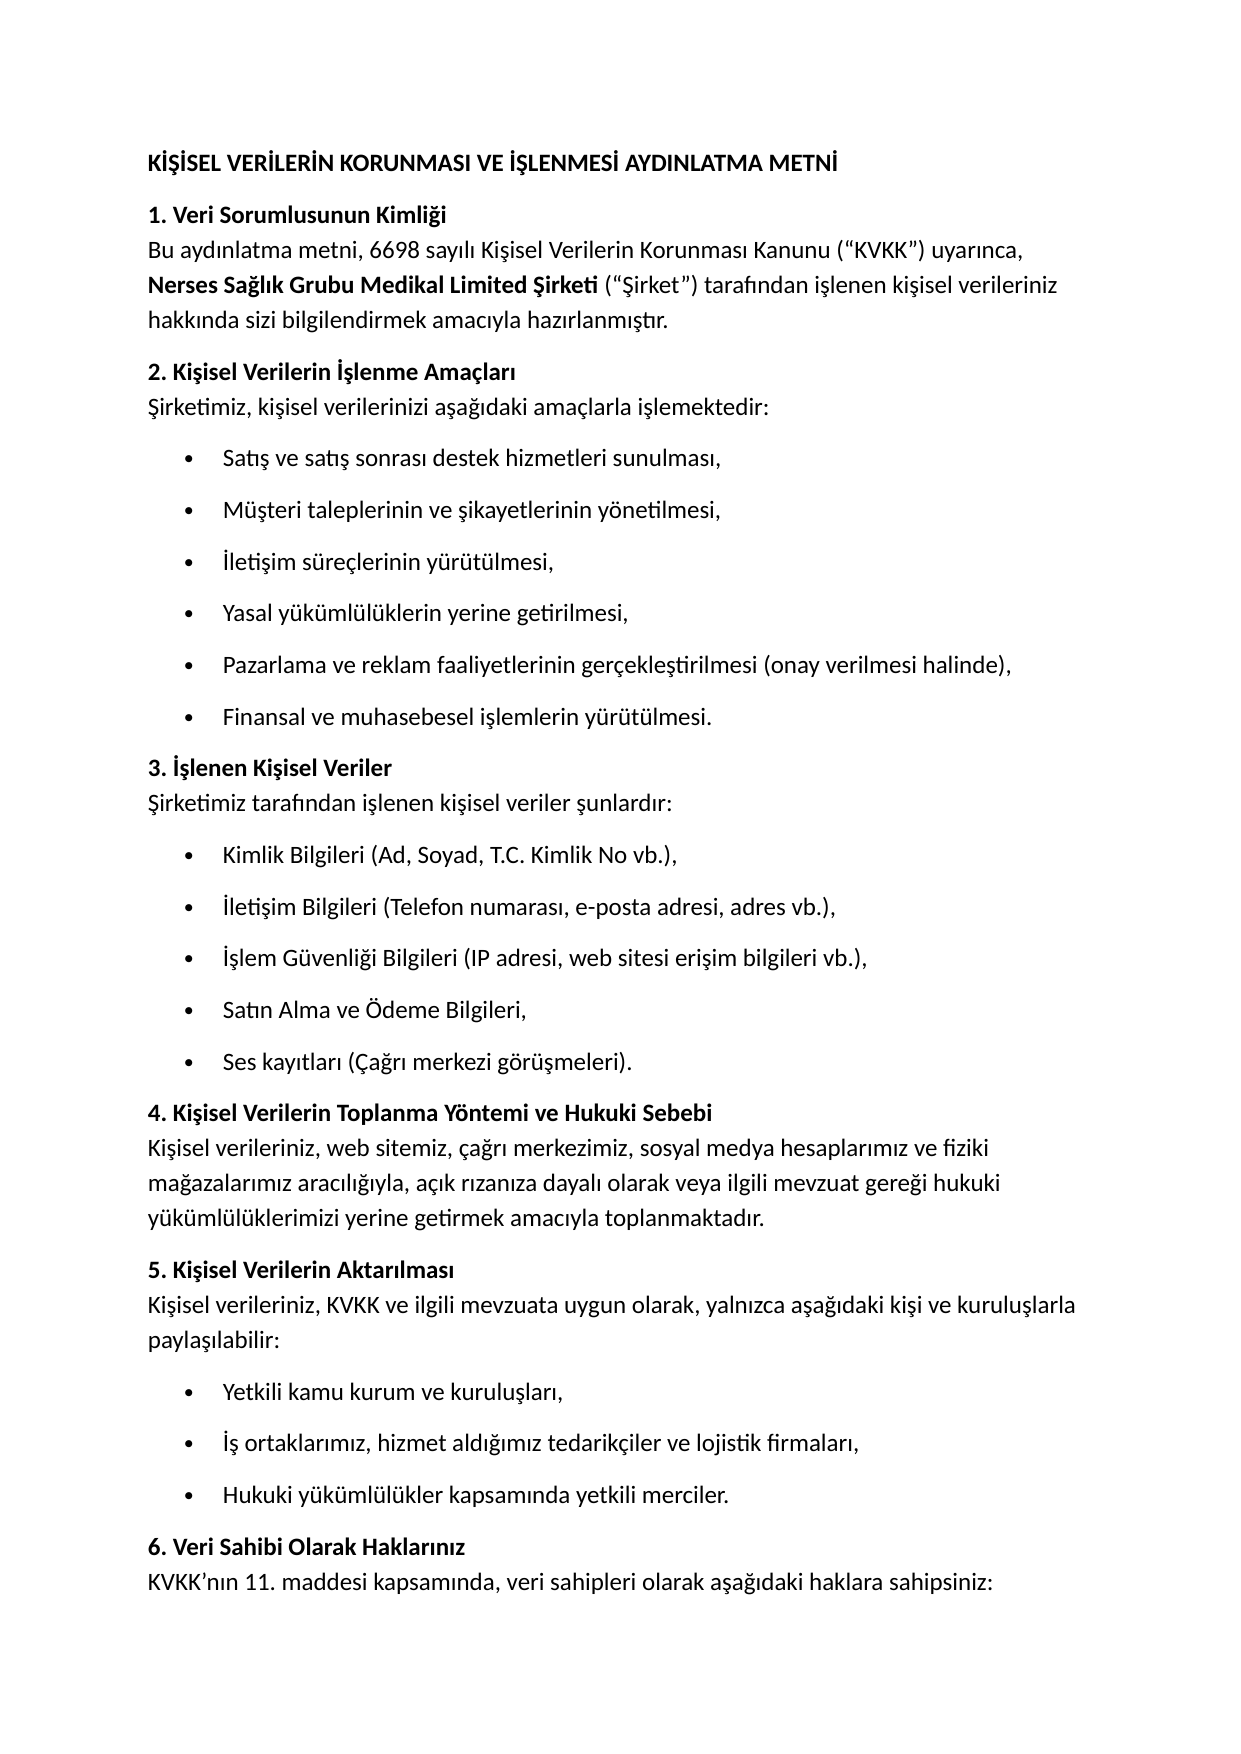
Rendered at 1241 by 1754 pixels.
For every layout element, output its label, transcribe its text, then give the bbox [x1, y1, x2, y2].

list Satın Alma ve Ödeme Bilgileri, [185, 994, 1093, 1025]
text 3. İşlenen Kişisel Veriler Şirketimiz tarafından işlenen kişisel veriler şunlardır: [148, 753, 1093, 818]
text 2. Kişisel Verilerin İşlenme Amaçları Şirketimiz, kişisel verilerinizi aşağıdaki amaçlarla işlemektedir: [148, 356, 1093, 421]
list Pazarlama ve reklam faaliyetlerinin gerçekleştirilmesi (onay verilmesi halinde), [185, 649, 1093, 680]
list İletişim Bilgileri (Telefon numarası, e-posta adresi, adres vb.), [185, 891, 1093, 921]
text 1. Veri Sorumlusunun Kimliği Bu aydınlatma metni, 6698 sayılı Kişisel Verilerin Korunması Kanunu (“KVKK”) uyarınca, Nerses Sağlık Grubu Medikal Limited Şirketi (“Şirket”) tarafından işlenen kişisel verileriniz hakkında sizi bilgilendirmek amacıyla hazırlanmıştır. [148, 199, 1093, 335]
list Yasal yükümlülüklerin yerine getirilmesi, [185, 598, 1093, 628]
text 6. Veri Sahibi Olarak Haklarınız KVKK’nın 11. maddesi kapsamında, veri sahipleri olarak aşağıdaki haklara sahipsiniz: [148, 1531, 1093, 1596]
list İletişim süreçlerinin yürütülmesi, [185, 546, 1093, 576]
text 5. Kişisel Verilerin Aktarılması Kişisel verileriniz, KVKK ve ilgili mevzuata uygun olarak, yalnızca aşağıdaki kişi ve kuruluşlarla paylaşılabilir: [148, 1254, 1093, 1355]
text 4. Kişisel Verilerin Toplanma Yöntemi ve Hukuki Sebebi Kişisel verileriniz, web sitemiz, çağrı merkezimiz, sosyal medya hesaplarımız ve fiziki mağazalarımız aracılığıyla, açık rızanıza dayalı olarak veya ilgili mevzuat gereği hukuki yükümlülüklerimizi yerine getirmek amacıyla toplanmaktadır. [148, 1098, 1093, 1233]
text KİŞİSEL VERİLERİN KORUNMASI VE İŞLENMESİ AYDINLATMA METNİ [148, 148, 1093, 178]
list Kimlik Bilgileri (Ad, Soyad, T.C. Kimlik No vb.), [185, 839, 1093, 870]
list Hukuki yükümlülükler kapsamında yetkili merciler. [185, 1479, 1093, 1510]
list İş ortaklarımız, hizmet aldığımız tedarikçiler ve lojistik firmaları, [185, 1428, 1093, 1458]
list Yetkili kamu kurum ve kuruluşları, [185, 1376, 1093, 1406]
list Satış ve satış sonrası destek hizmetleri sunulması, [185, 443, 1093, 473]
list İşlem Güvenliği Bilgileri (IP adresi, web sitesi erişim bilgileri vb.), [185, 943, 1093, 973]
list Müşteri taleplerinin ve şikayetlerinin yönetilmesi, [185, 494, 1093, 525]
list Finansal ve muhasebesel işlemlerin yürütülmesi. [185, 701, 1093, 731]
list Ses kayıtları (Çağrı merkezi görüşmeleri). [185, 1046, 1093, 1076]
